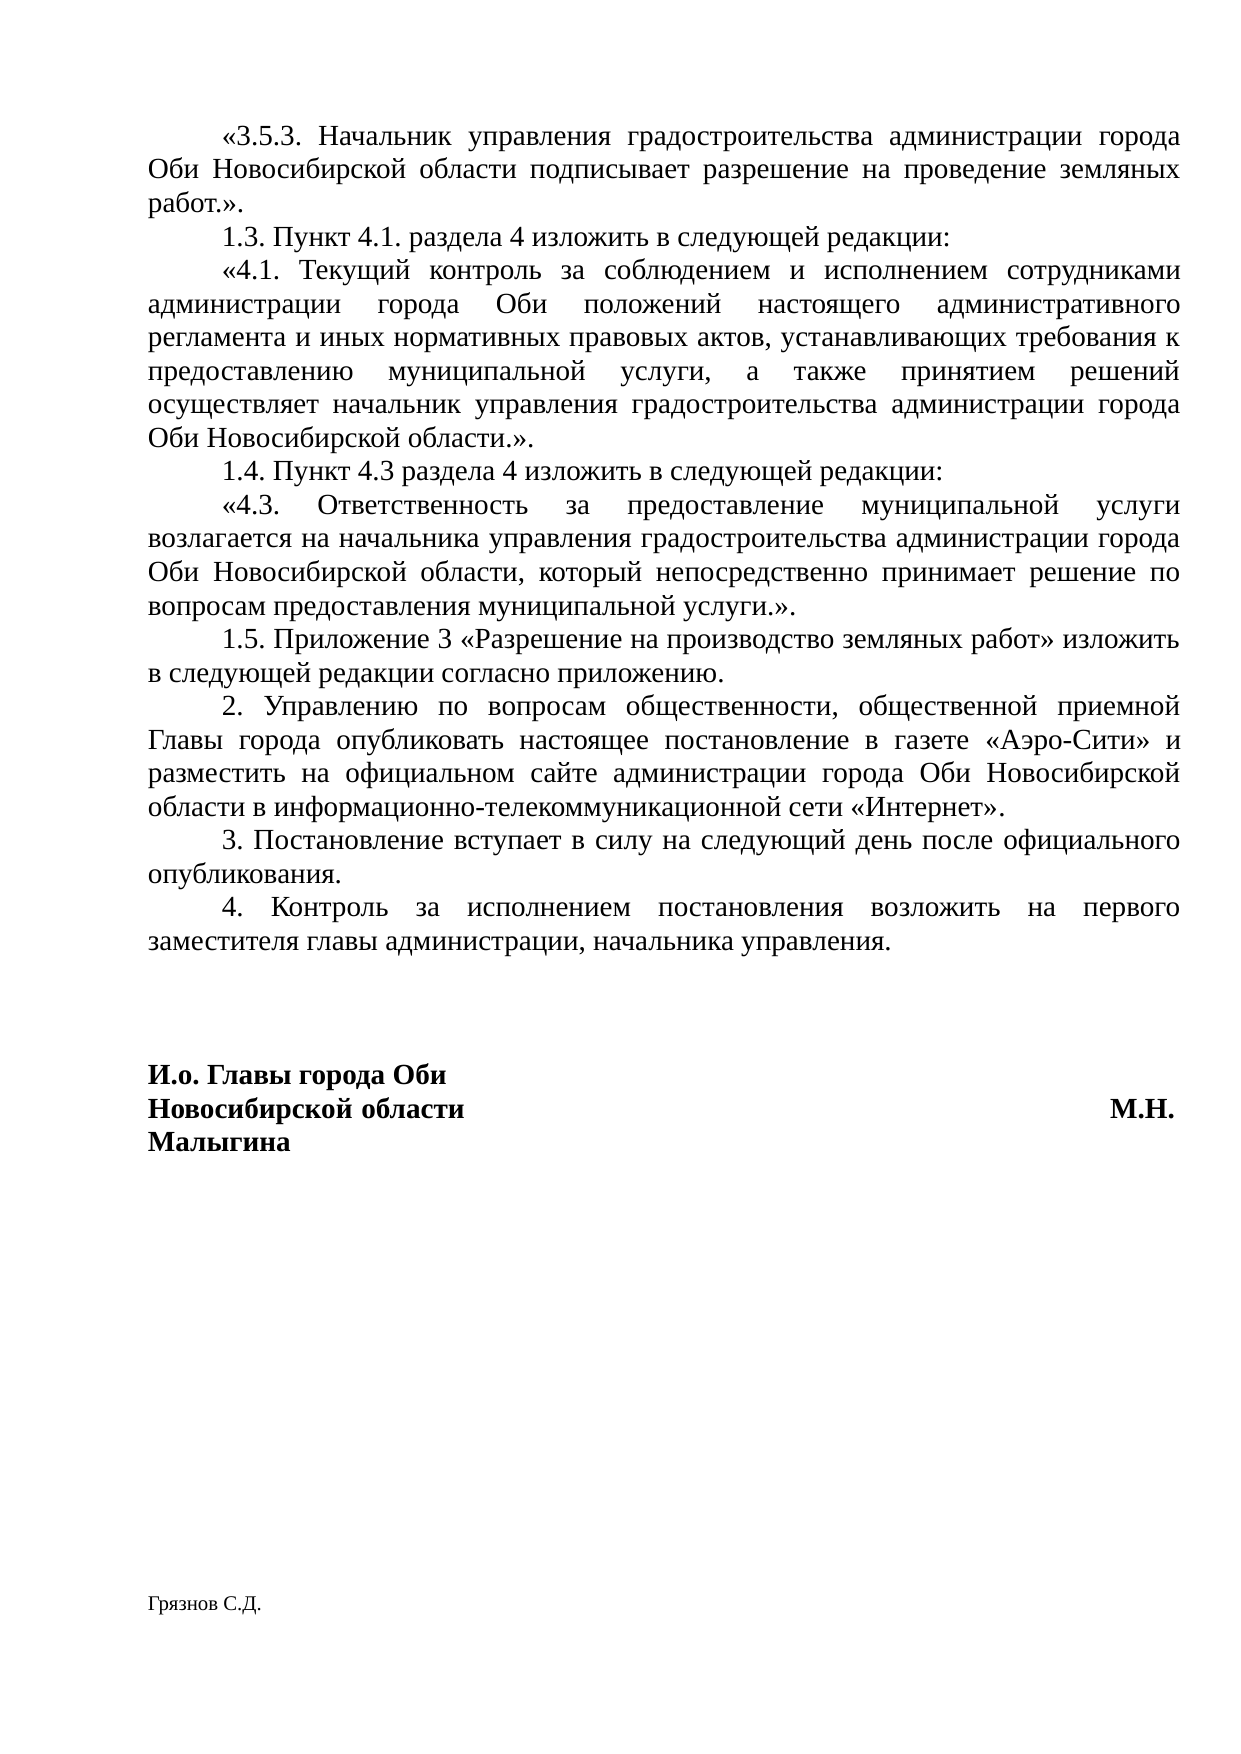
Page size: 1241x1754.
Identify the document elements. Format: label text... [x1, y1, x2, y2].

text 1.4. Пункт 4.3 раздела 4 изложить в следующей редакции: [148, 453, 1181, 487]
text «4.1. Текущий контроль за соблюдением и исполнением сотрудниками администрации города Оби положений настоящего административного регламента и иных нормативных правовых актов, устанавливающих требования к предоставлению муниципальной услуги, а также принятием решений осуществляет начальник управления градостроительства администрации города Оби Новосибирской области.». [148, 252, 1181, 453]
text 1.5. Приложение 3 «Разрешение на производство земляных работ» изложить в следующей редакции согласно приложению. [148, 621, 1181, 688]
text 3. Постановление вступает в силу на следующий день после официального опубликования. [148, 822, 1181, 889]
text Новосибирской области М.Н. Малыгина [148, 1091, 1181, 1158]
text 2. Управлению по вопросам общественности, общественной приемной Главы города опубликовать настоящее постановление в газете «Аэро-Сити» и разместить на официальном сайте администрации города Оби Новосибирской области в информационно-телекоммуникационной сети «Интернет». [148, 688, 1181, 822]
text «4.3. Ответственность за предоставление муниципальной услуги возлагается на начальника управления градостроительства администрации города Оби Новосибирской области, который непосредственно принимает решение по вопросам предоставления муниципальной услуги.». [148, 487, 1181, 621]
text 4. Контроль за исполнением постановления возложить на первого заместителя главы администрации, начальника управления. [148, 889, 1181, 957]
text «3.5.3. Начальник управления градостроительства администрации города Оби Новосибирской области подписывает разрешение на проведение земляных работ.». [148, 118, 1181, 219]
text 1.3. Пункт 4.1. раздела 4 изложить в следующей редакции: [148, 219, 1181, 252]
text И.о. Главы города Оби [148, 1057, 1181, 1091]
text Грязнов С.Д. [148, 1591, 1181, 1615]
